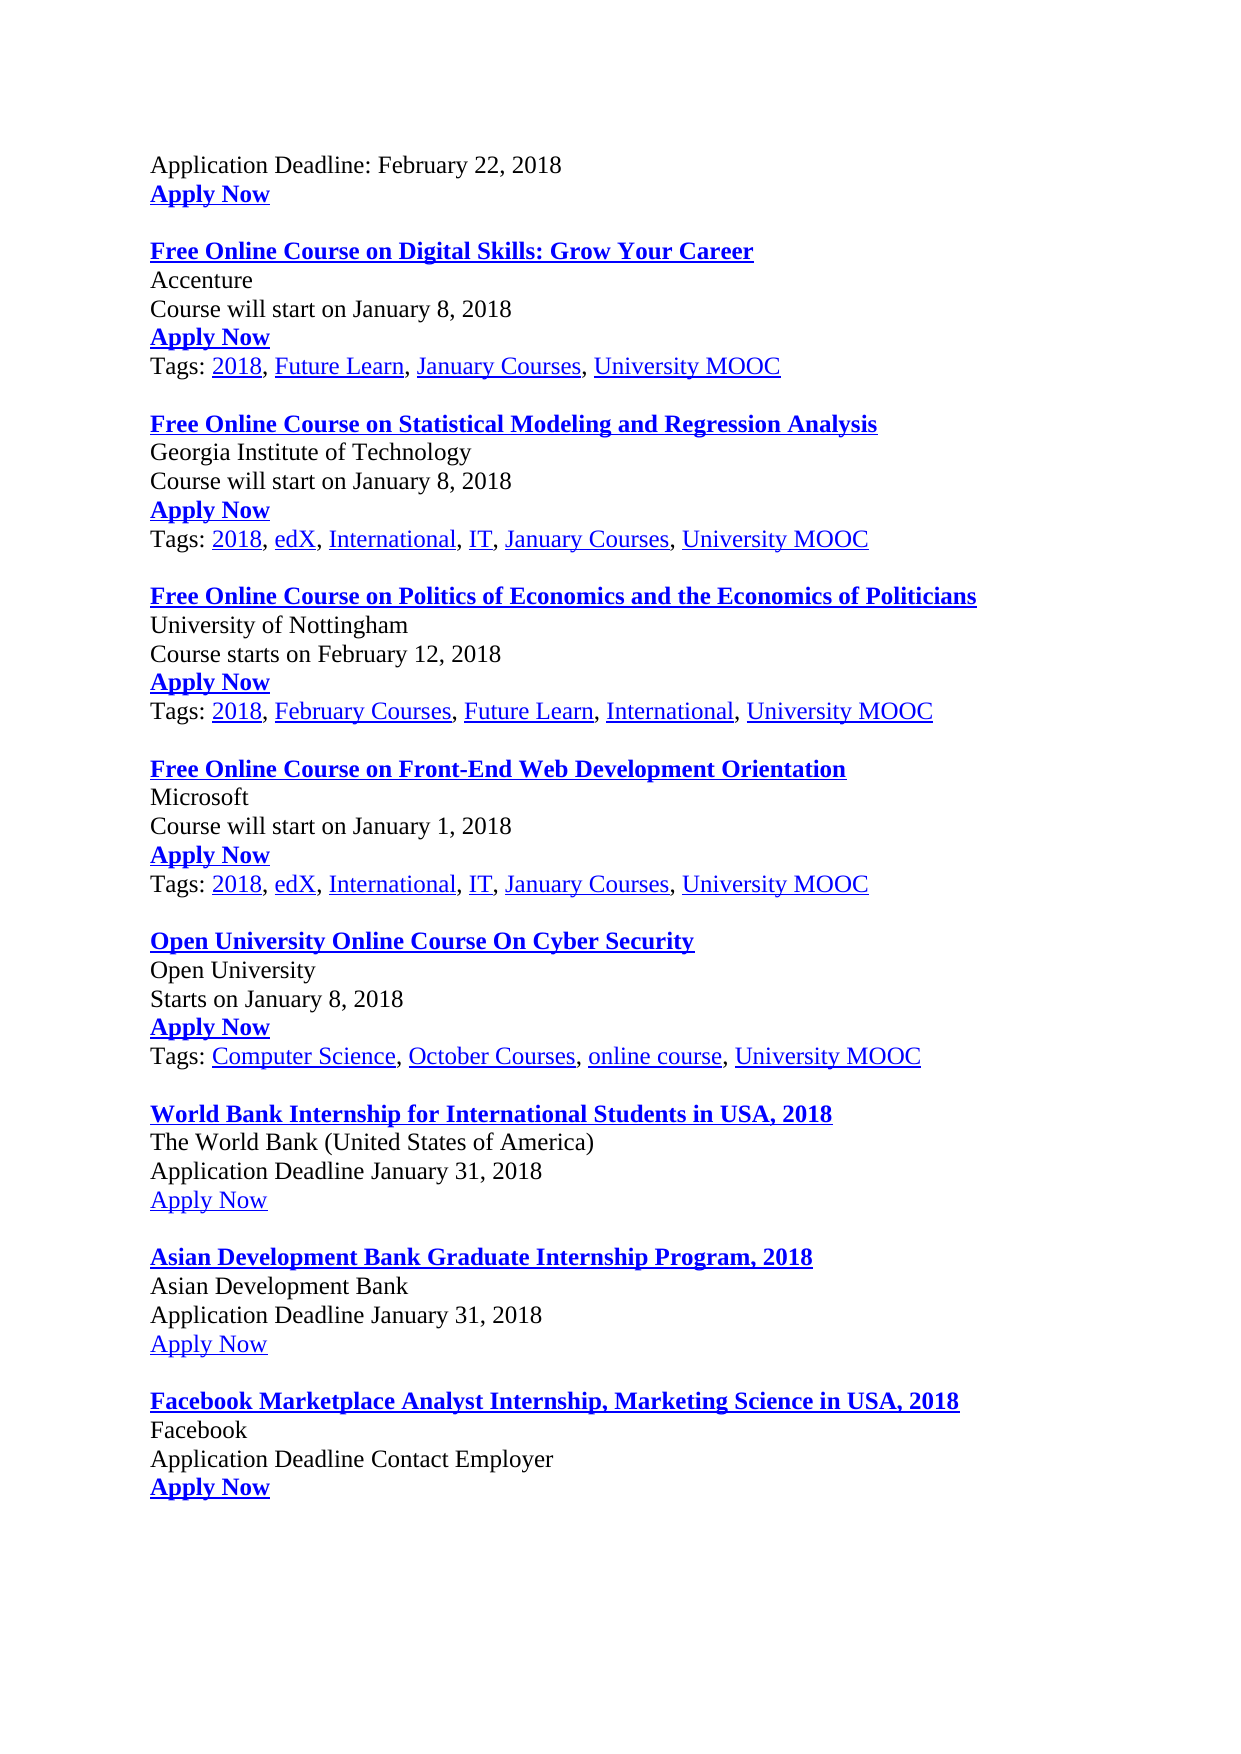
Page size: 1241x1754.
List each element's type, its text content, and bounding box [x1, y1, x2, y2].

text Open University Online Course On Cyber Security Open University Starts on January 8, 2018 Apply Now Tags: Computer Science, October Courses, online course, University MOOC [150, 926, 1090, 1070]
text Free Online Course on Politics of Economics and the Economics of Politicians University of Nottingham Course starts on February 12, 2018 Apply Now Tags: 2018, February Courses, Future Learn, International, University MOOC [150, 581, 1090, 725]
text Facebook Marketplace Analyst Internship, Marketing Science in USA, 2018 Facebook Application Deadline Contact Employer Apply Now [150, 1386, 1090, 1501]
text World Bank Internship for International Students in USA, 2018 The World Bank (United States of America) Application Deadline January 31, 2018 Apply Now [150, 1099, 1090, 1214]
text Free Online Course on Statistical Modeling and Regression Analysis Georgia Institute of Technology Course will start on January 8, 2018 Apply Now Tags: 2018, edX, International, IT, January Courses, University MOOC [150, 409, 1090, 552]
text Free Online Course on Digital Skills: Grow Your Career Accenture Course will start on January 8, 2018 Apply Now Tags: 2018, Future Learn, January Courses, University MOOC [150, 236, 1090, 380]
text Asian Development Bank Graduate Internship Program, 2018 Asian Development Bank Application Deadline January 31, 2018 Apply Now [150, 1242, 1090, 1357]
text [150, 150, 1090, 207]
text Free Online Course on Front-End Web Development Orientation Microsoft Course will start on January 1, 2018 Apply Now Tags: 2018, edX, International, IT, January Courses, University MOOC [150, 754, 1090, 897]
